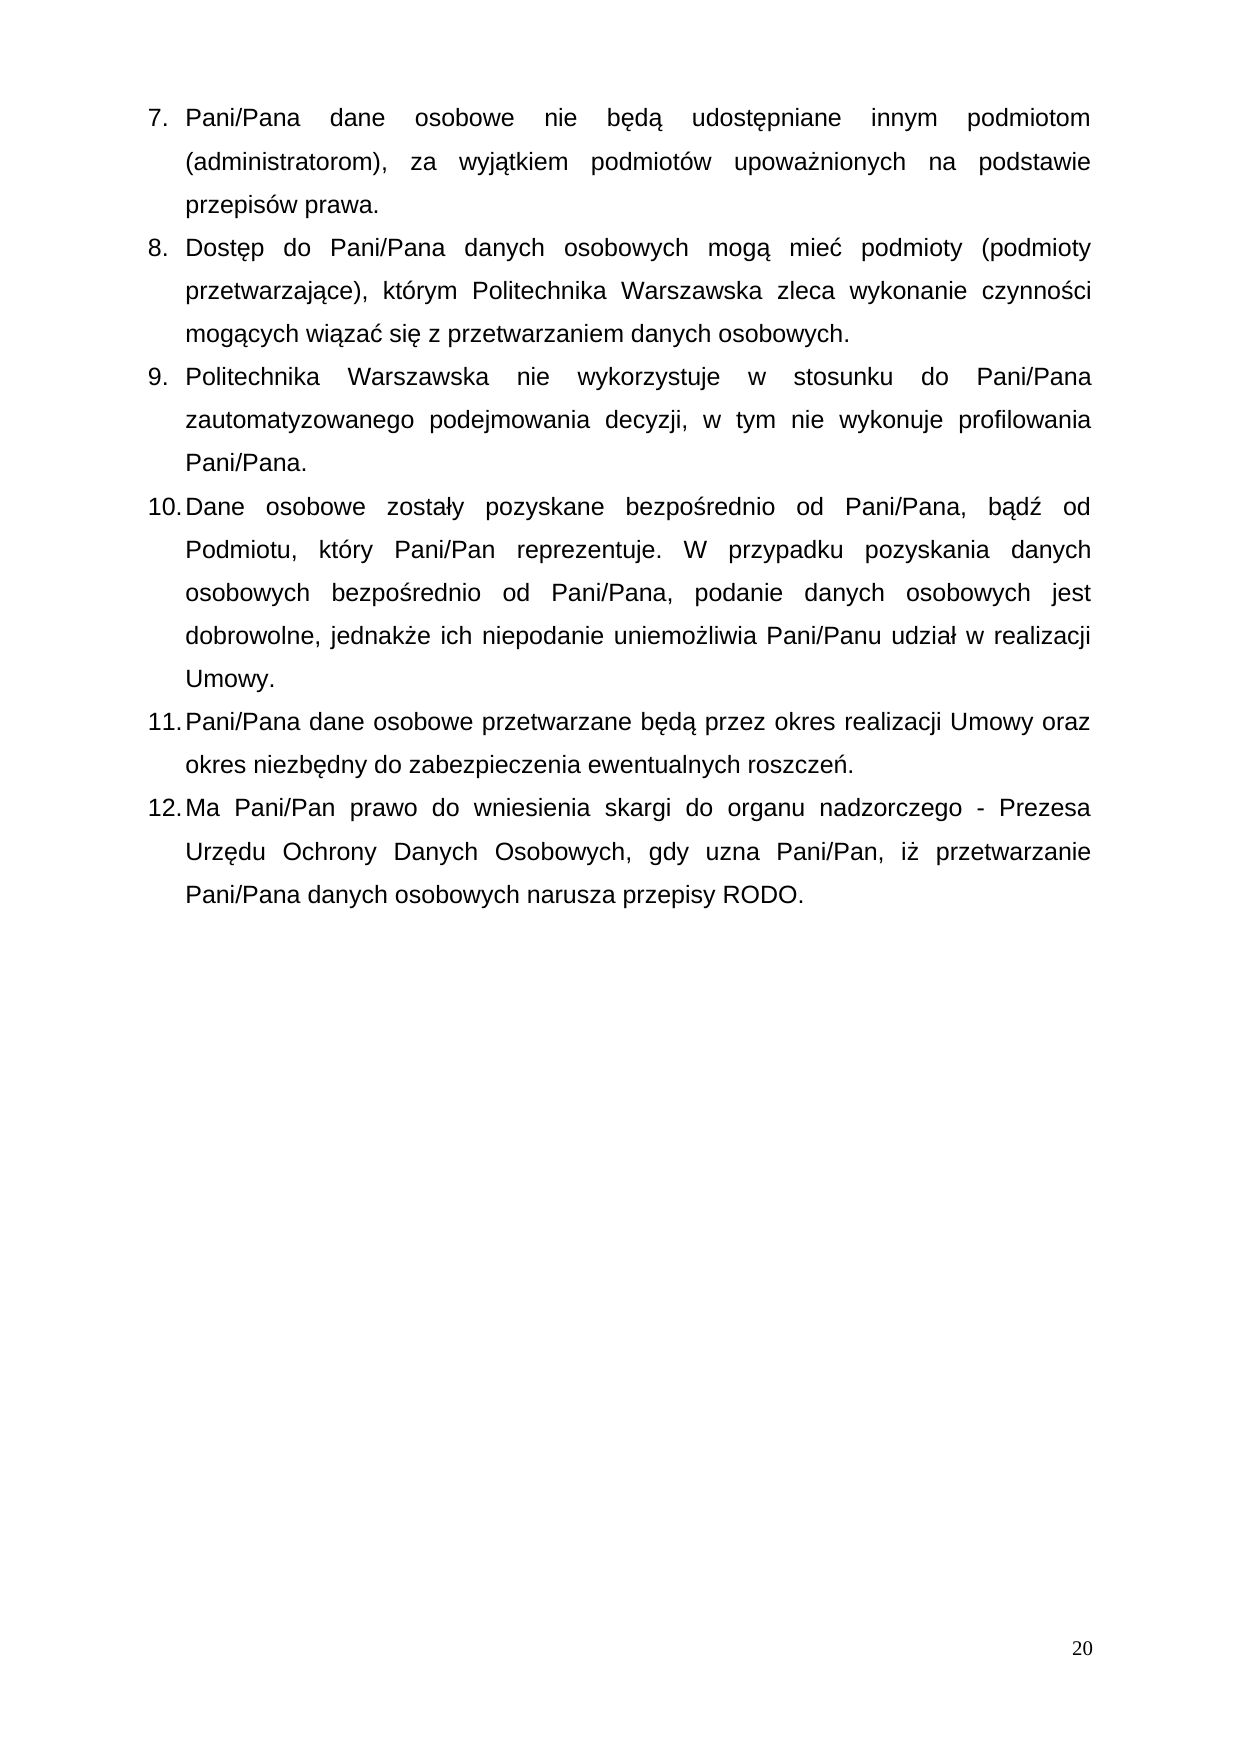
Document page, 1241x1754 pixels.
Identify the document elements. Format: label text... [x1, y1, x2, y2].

list Dostęp do Pani/Pana danych osobowych mogą mieć podmioty (podmioty przetwarzające), którym Politechnika Warszawska zleca wykonanie czynności mogących wiązać się z przetwarzaniem danych osobowych. [148, 233, 1092, 348]
list Dane osobowe zostały pozyskane bezpośrednio od Pani/Pana, bądź od Podmiotu, który Pani/Pan reprezentuje. W przypadku pozyskania danych osobowych bezpośrednio od Pani/Pana, podanie danych osobowych jest dobrowolne, jednakże ich niepodanie uniemożliwia Pani/Panu udział w realizacji Umowy. [148, 492, 1092, 693]
list Politechnika Warszawska nie wykorzystuje w stosunku do Pani/Pana zautomatyzowanego podejmowania decyzji, w tym nie wykonuje profilowania Pani/Pana. [148, 362, 1092, 477]
list Pani/Pana dane osobowe nie będą udostępniane innym podmiotom (administratorom), za wyjątkiem podmiotów upoważnionych na podstawie przepisów prawa. [148, 103, 1092, 218]
list Pani/Pana dane osobowe przetwarzane będą przez okres realizacji Umowy oraz okres niezbędny do zabezpieczenia ewentualnych roszczeń. [148, 707, 1092, 779]
list Ma Pani/Pan prawo do wniesienia skargi do organu nadzorczego - Prezesa Urzędu Ochrony Danych Osobowych, gdy uzna Pani/Pan, iż przetwarzanie Pani/Pana danych osobowych narusza przepisy RODO. [148, 793, 1092, 908]
